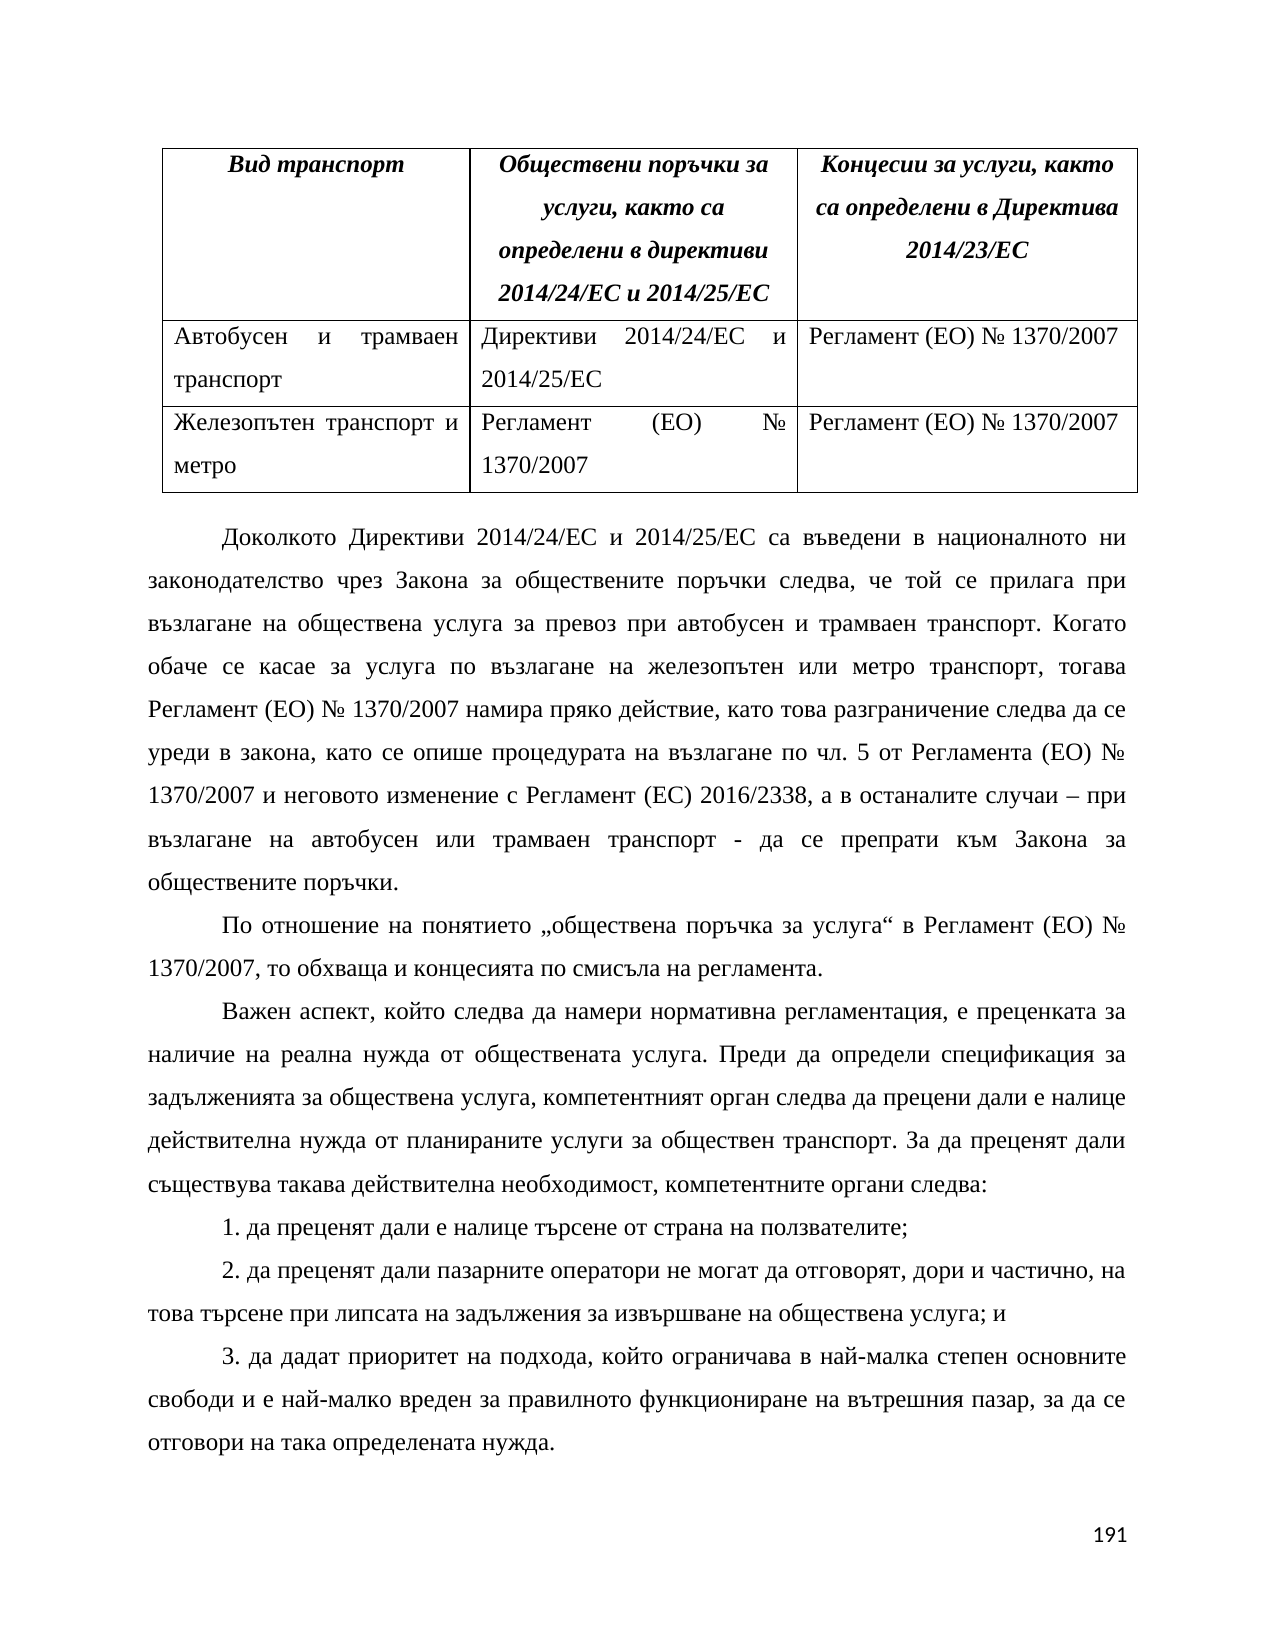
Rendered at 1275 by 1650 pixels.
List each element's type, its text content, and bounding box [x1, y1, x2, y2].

table_cell Директиви 2014/24/ЕС и 2014/25/ЕС [471, 321, 797, 406]
table_header Концесии за услуги, както са определени в Директива 2014/23/ЕС [798, 149, 1137, 320]
table_cell Автобусен и трамваен транспорт [163, 321, 469, 406]
text По отношение на понятието „обществена поръчка за услуга“ в Регламент (ЕО) № 1370/2007, то обхваща и концесията по смисъла на регламента. [148, 910, 1127, 982]
text 2. да преценят дали пазарните оператори не могат да отговорят, дори и частично, на това търсене при липсата на задължения за извършване на обществена услуга; и [148, 1255, 1127, 1327]
table_cell Железопътен транспорт и метро [163, 407, 469, 492]
text 3. да дадат приоритет на подхода, който ограничава в най-малка степен основните свободи и е най-малко вреден за правилното функциониране на вътрешния пазар, за да се отговори на така определената нужда. [148, 1341, 1127, 1456]
table_cell Регламент (ЕО) № 1370/2007 [471, 407, 797, 492]
table_cell Регламент (ЕО) № 1370/2007 [798, 407, 1137, 492]
table_cell Регламент (ЕО) № 1370/2007 [798, 321, 1137, 406]
text Важен аспект, който следва да намери нормативна регламентация, е преценката за наличие на реална нужда от обществената услуга. Преди да определи спецификация за задълженията за обществена услуга, компетентният орган следва да прецени дали е налице действителна нужда от планираните услуги за обществен транспорт. За да преценят дали съществува такава действителна необходимост, компетентните органи следва: [148, 996, 1127, 1197]
table_header Вид транспорт [163, 149, 469, 320]
text 1. да преценят дали е налице търсене от страна на ползвателите; [148, 1212, 1127, 1241]
table_header Обществени поръчки за услуги, както са определени в директиви 2014/24/ЕС и 2014/25/ЕС [471, 149, 797, 320]
text Доколкото Директиви 2014/24/ЕС и 2014/25/ЕС са въведени в националното ни законодателство чрез Закона за обществените поръчки следва, че той се прилага при възлагане на обществена услуга за превоз при автобусен и трамваен транспорт. Когато обаче се касае за услуга по възлагане на железопътен или метро транспорт, тогава Регламент (ЕО) № 1370/2007 намира пряко действие, като това разграничение следва да се уреди в закона, като се опише процедурата на възлагане по чл. 5 от Регламента (ЕО) № 1370/2007 и неговото изменение с Регламент (ЕС) 2016/2338, а в останалите случаи – при възлагане на автобусен или трамваен транспорт - да се препрати към Закона за обществените поръчки. [148, 522, 1127, 896]
